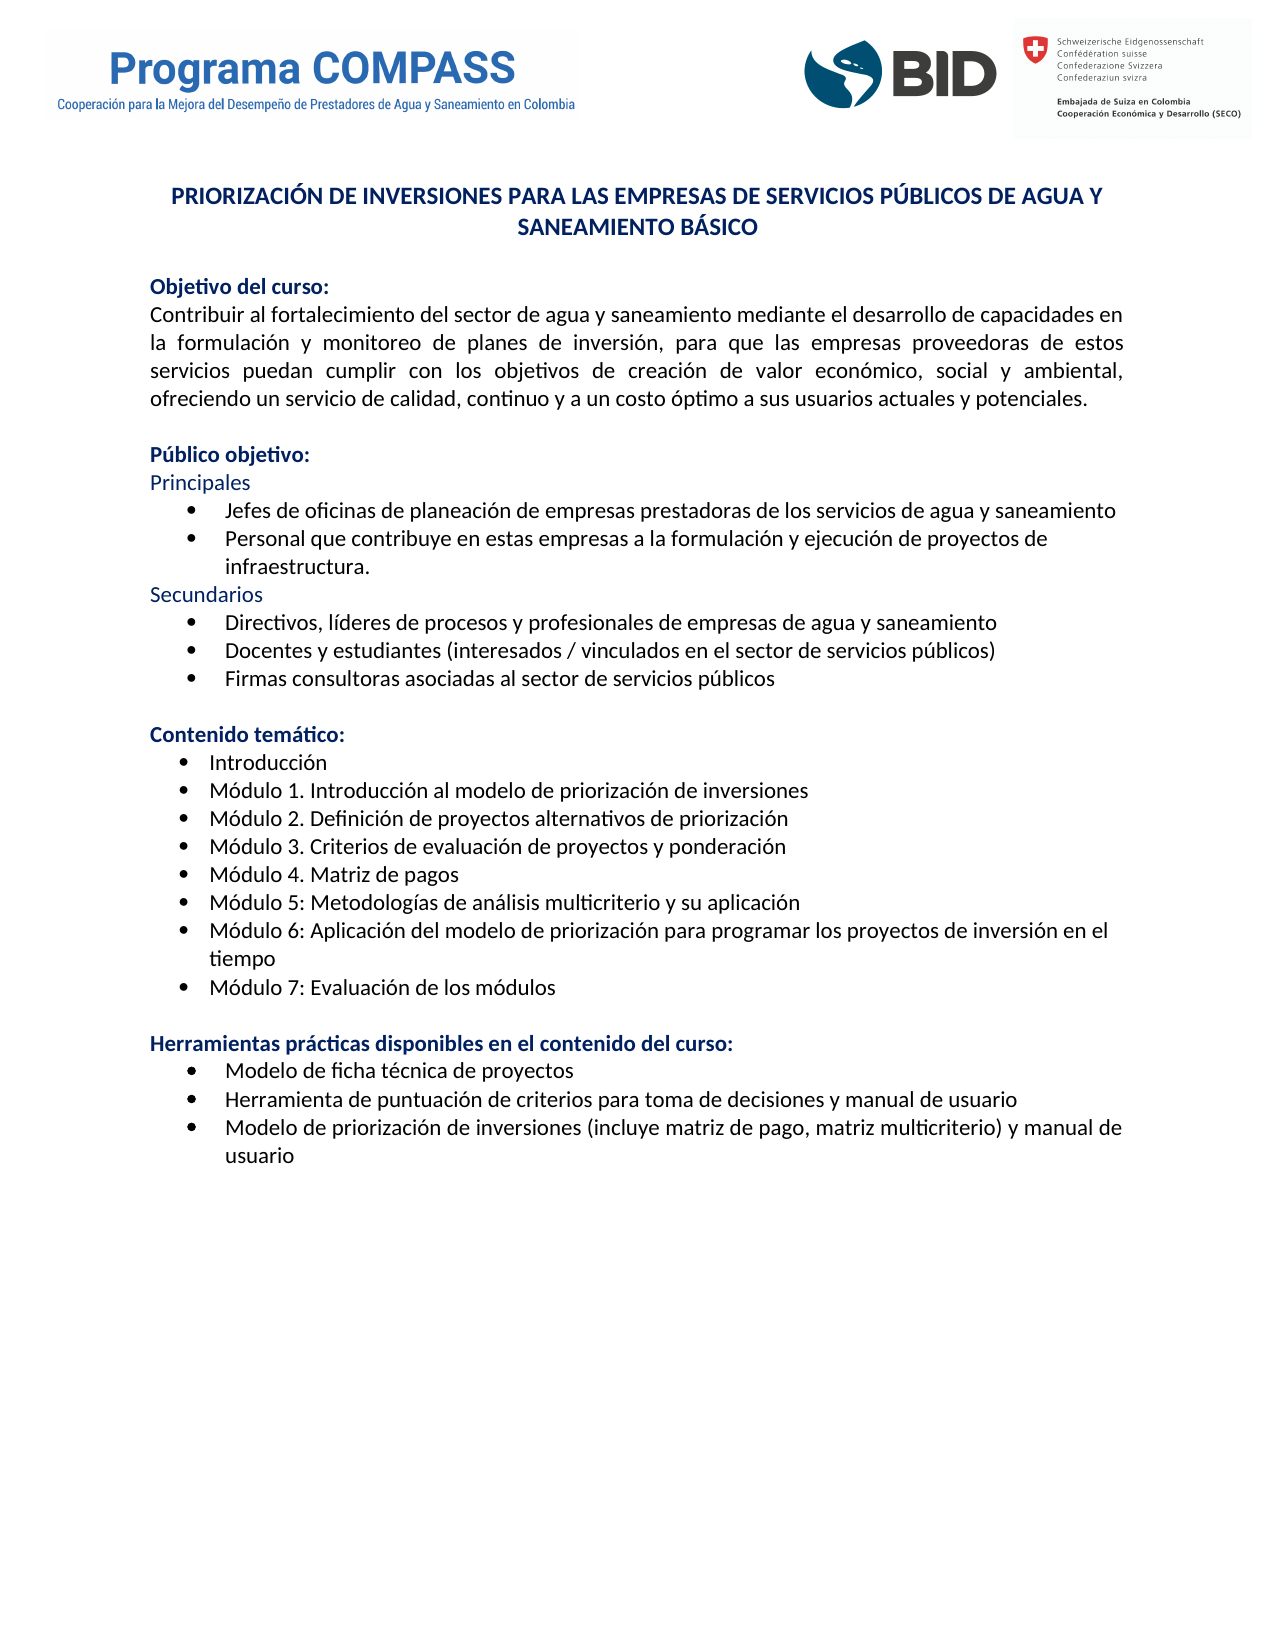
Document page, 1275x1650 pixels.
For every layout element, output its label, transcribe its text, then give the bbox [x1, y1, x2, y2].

list Directivos, líderes de procesos y profesionales de empresas de agua y saneamiento [187, 608, 1125, 636]
text Público objetivo: [150, 440, 1125, 468]
text Contenido temático: [150, 720, 1125, 748]
list Módulo 6: Aplicación del modelo de priorización para programar los proyectos de inversión en el tiempo [179, 917, 1125, 973]
list Introducción [179, 748, 1125, 776]
list Módulo 3. Criterios de evaluación de proyectos y ponderación [179, 832, 1125, 861]
list Módulo 4. Matriz de pagos [179, 861, 1125, 888]
list Módulo 7: Evaluación de los módulos [179, 973, 1125, 1001]
text Contribuir al fortalecimiento del sector de agua y saneamiento mediante el desarrollo de capacidades en la formulación y monitoreo de planes de inversión, para que las empresas proveedoras de estos servicios puedan cumplir con los objetivos de creación de valor económico, social y ambiental, ofreciendo un servicio de calidad, continuo y a un costo óptimo a sus usuarios actuales y potenciales. [150, 300, 1125, 412]
text Principales [150, 468, 1125, 496]
list Personal que contribuye en estas empresas a la formulación y ejecución de proyectos de infraestructura. [187, 524, 1125, 580]
list Jefes de oficinas de planeación de empresas prestadoras de los servicios de agua y saneamiento [187, 496, 1125, 524]
text Secundarios [150, 580, 1125, 608]
list Herramienta de puntuación de criterios para toma de decisiones y manual de usuario [187, 1085, 1125, 1113]
list Módulo 1. Introducción al modelo de priorización de inversiones [179, 776, 1125, 804]
list Módulo 2. Definición de proyectos alternativos de priorización [179, 804, 1125, 832]
list Módulo 5: Metodologías de análisis multicriterio y su aplicación [179, 888, 1125, 917]
picture [44, 30, 582, 119]
list Modelo de ficha técnica de proyectos [187, 1057, 1125, 1085]
list Modelo de priorización de inversiones (incluye matriz de pago, matriz multicriterio) y manual de usuario [187, 1113, 1125, 1169]
text PRIORIZACIÓN DE INVERSIONES PARA LAS EMPRESAS DE SERVICIOS PÚBLICOS DE AGUA Y SANEAMIENTO BÁSICO [150, 181, 1125, 242]
list Firmas consultoras asociadas al sector de servicios públicos [187, 664, 1125, 692]
list Docentes y estudiantes (interesados / vinculados en el sector de servicios públicos) [187, 636, 1125, 664]
picture [801, 30, 1000, 111]
text Objetivo del curso: [150, 272, 1125, 300]
picture [1013, 18, 1253, 139]
text Herramientas prácticas disponibles en el contenido del curso: [150, 1029, 1125, 1057]
